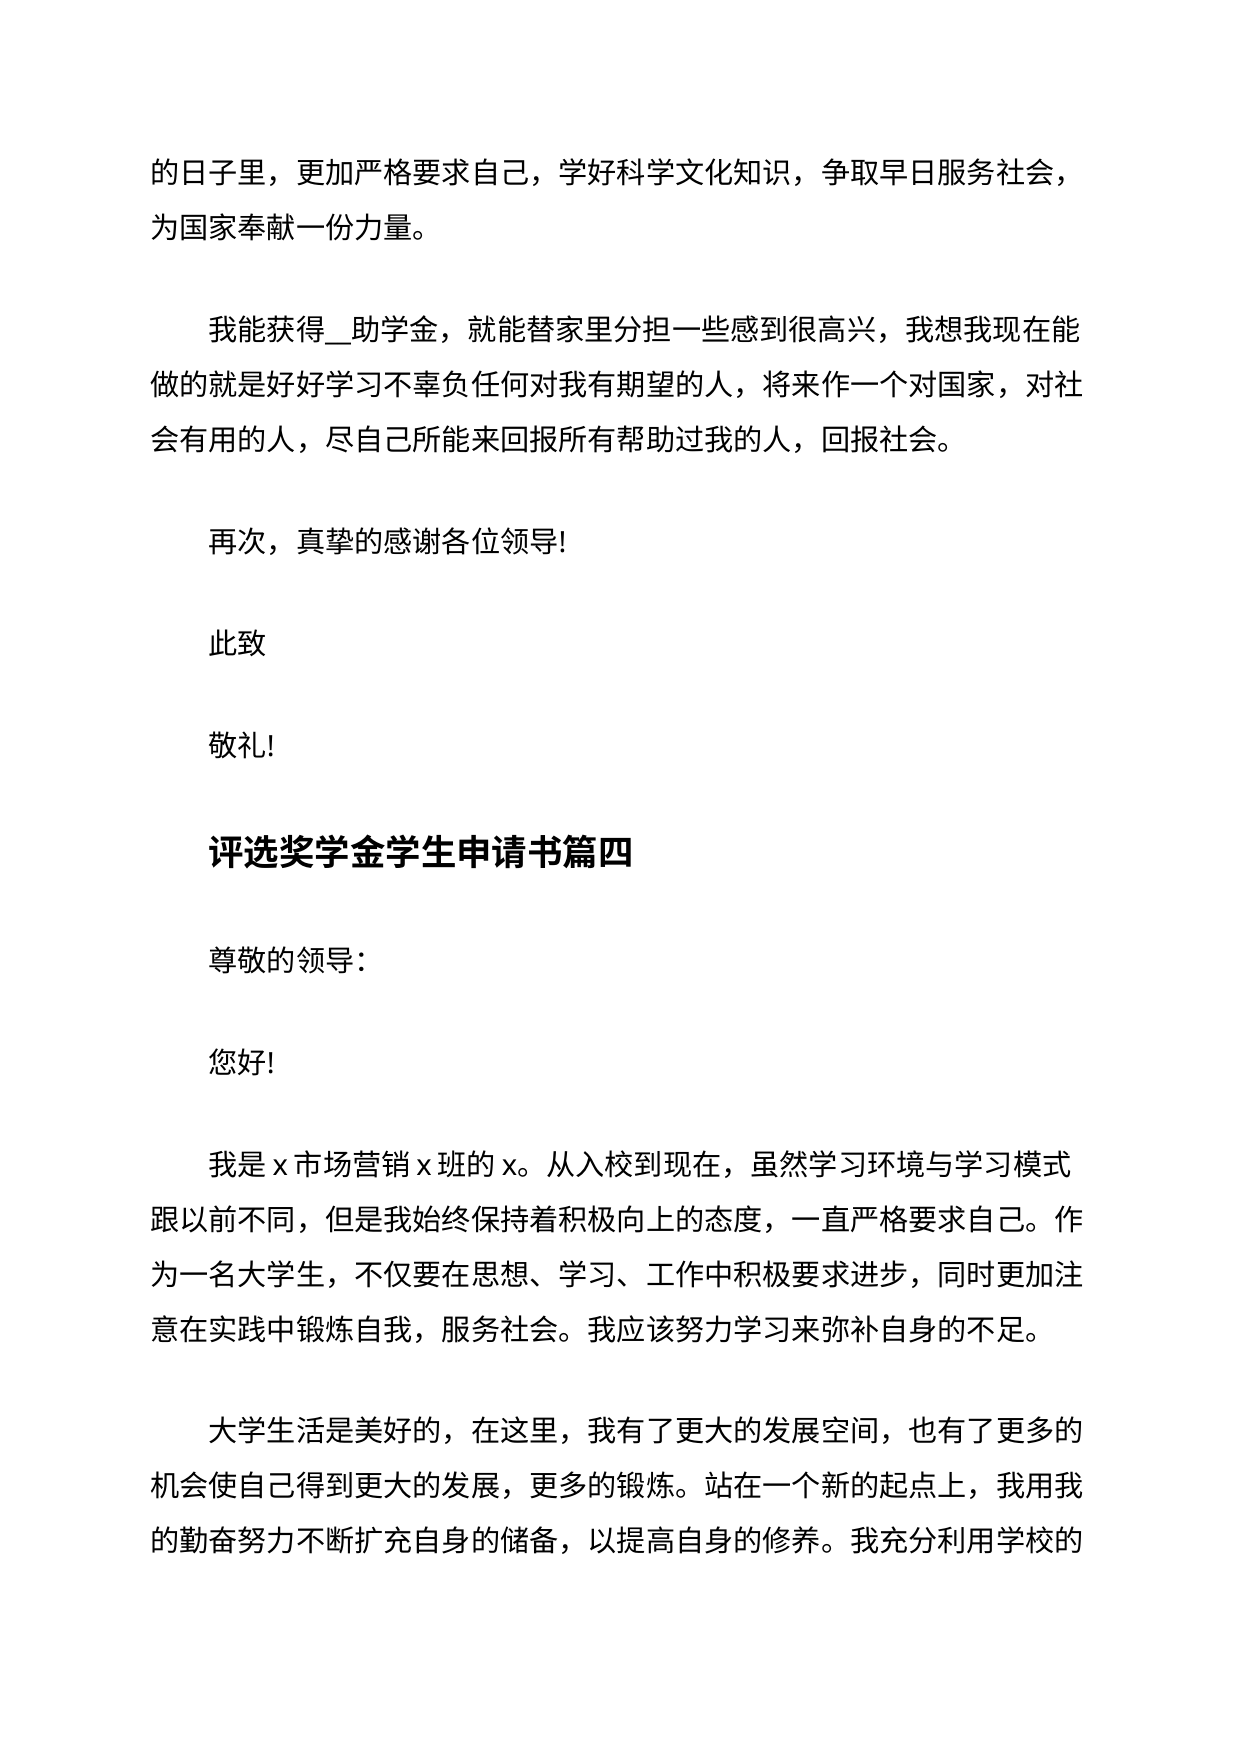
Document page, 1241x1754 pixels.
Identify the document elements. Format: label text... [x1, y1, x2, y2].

text 您好! [150, 1039, 1090, 1082]
text 尊敬的领导： [150, 937, 1090, 980]
text 敬礼! [150, 722, 1090, 764]
text 此致 [150, 620, 1090, 663]
text 我是x市场营销x班的x。从入校到现在，虽然学习环境与学习模式跟以前不同，但是我始终保持着积极向上的态度，一直严格要求自己。作为一名大学生，不仅要在思想、学习、工作中积极要求进步，同时更加注意在实践中锻炼自我，服务社会。我应该努力学习来弥补自身的不足。 [150, 1141, 1090, 1348]
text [150, 1408, 1090, 1560]
text 我能获得__助学金，就能替家里分担一些感到很高兴，我想我现在能做的就是好好学习不辜负任何对我有期望的人，将来作一个对国家，对社会有用的人，尽自己所能来回报所有帮助过我的人，回报社会。 [150, 307, 1090, 459]
text 再次，真挚的感谢各位领导! [150, 518, 1090, 561]
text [150, 150, 1090, 247]
text 评选奖学金学生申请书篇四 [150, 824, 1090, 875]
